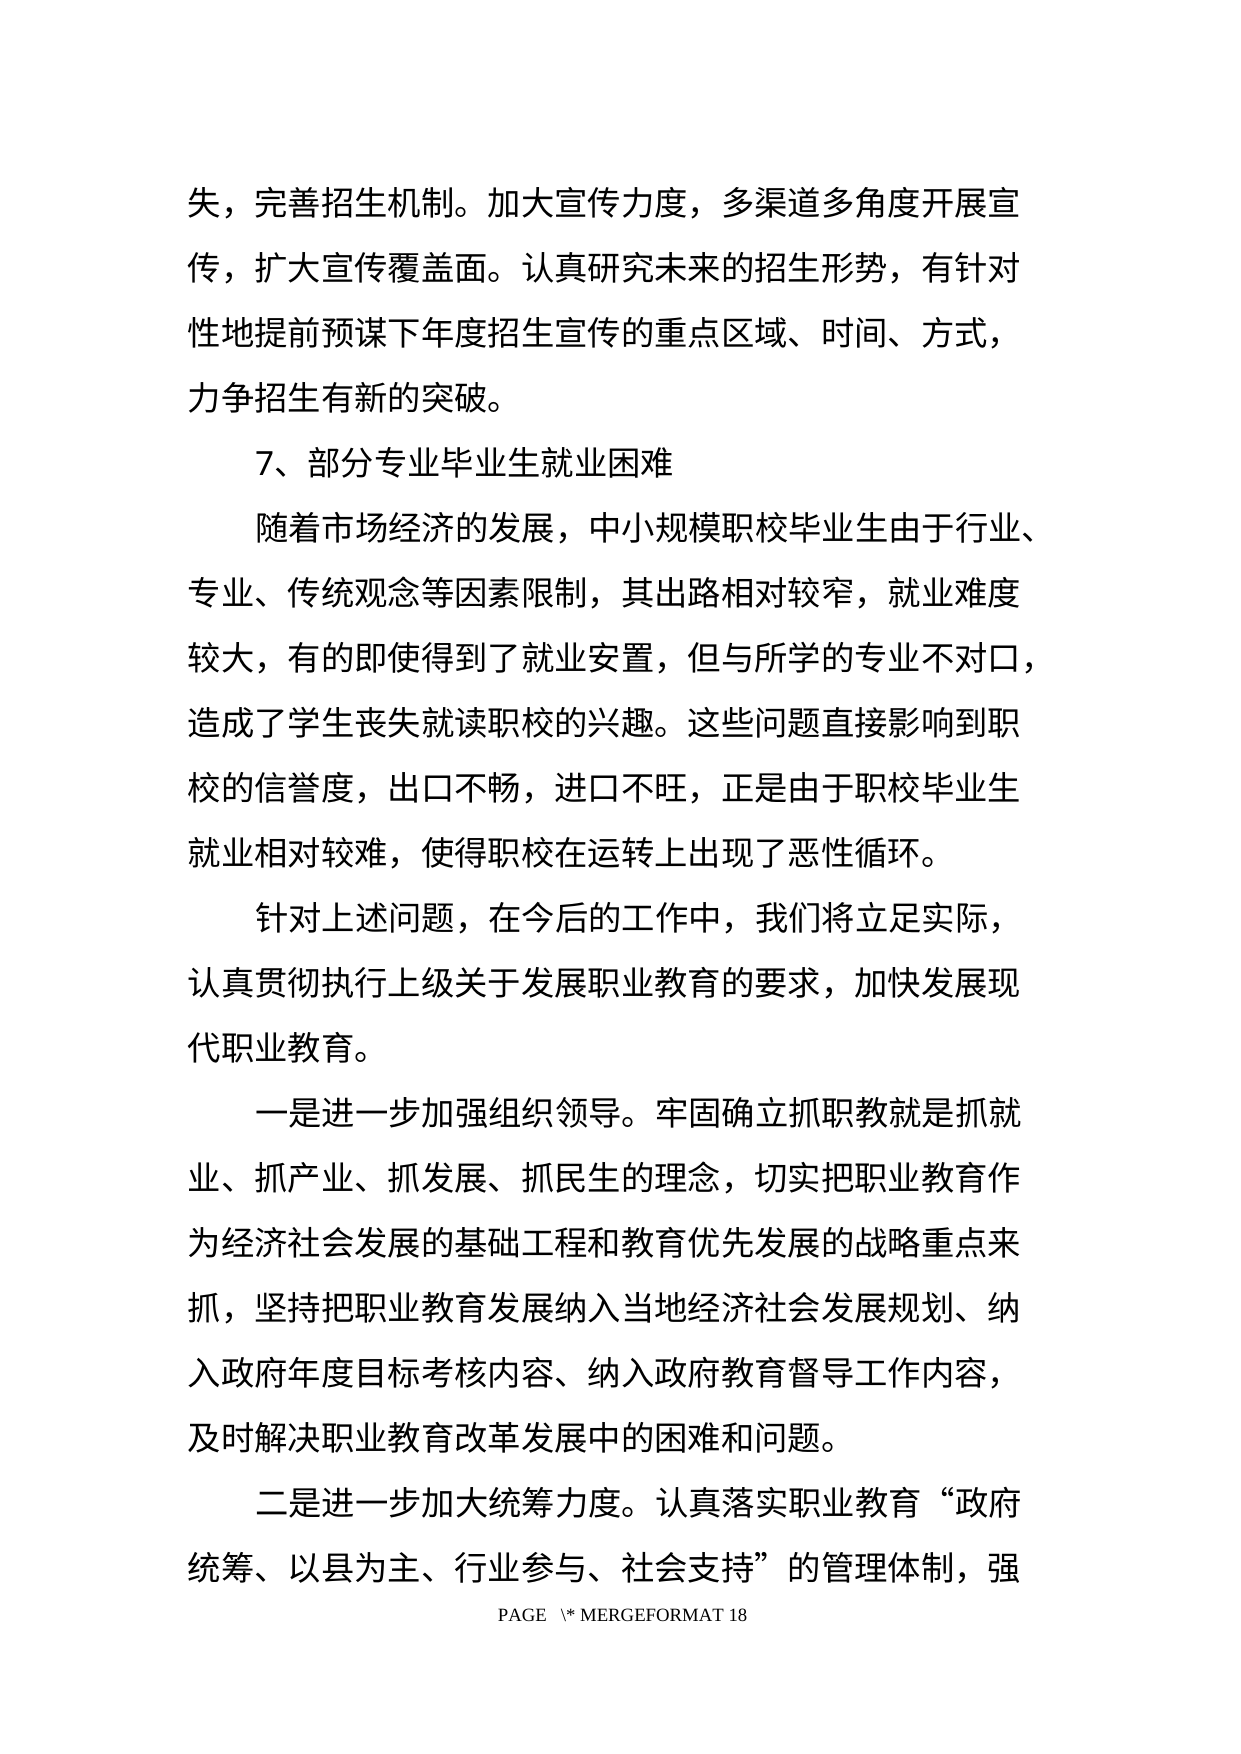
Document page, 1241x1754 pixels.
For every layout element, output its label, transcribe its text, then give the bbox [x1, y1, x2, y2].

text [188, 160, 1053, 420]
text 随着市场经济的发展，中小规模职校毕业生由于行业、专业、传统观念等因素限制，其出路相对较窄，就业难度较大，有的即使得到了就业安置，但与所学的专业不对口，造成了学生丧失就读职校的兴趣。这些问题直接影响到职校的信誉度，出口不畅，进口不旺，正是由于职校毕业生就业相对较难，使得职校在运转上出现了恶性循环。 [188, 485, 1053, 875]
text 针对上述问题，在今后的工作中，我们将立足实际，认真贯彻执行上级关于发展职业教育的要求，加快发展现代职业教育。 [188, 875, 1053, 1070]
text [188, 1460, 1053, 1590]
text 一是进一步加强组织领导。牢固确立抓职教就是抓就业、抓产业、抓发展、抓民生的理念，切实把职业教育作为经济社会发展的基础工程和教育优先发展的战略重点来抓，坚持把职业教育发展纳入当地经济社会发展规划、纳入政府年度目标考核内容、纳入政府教育督导工作内容，及时解决职业教育改革发展中的困难和问题。 [188, 1070, 1053, 1460]
text 7、部分专业毕业生就业困难 [188, 420, 1053, 485]
